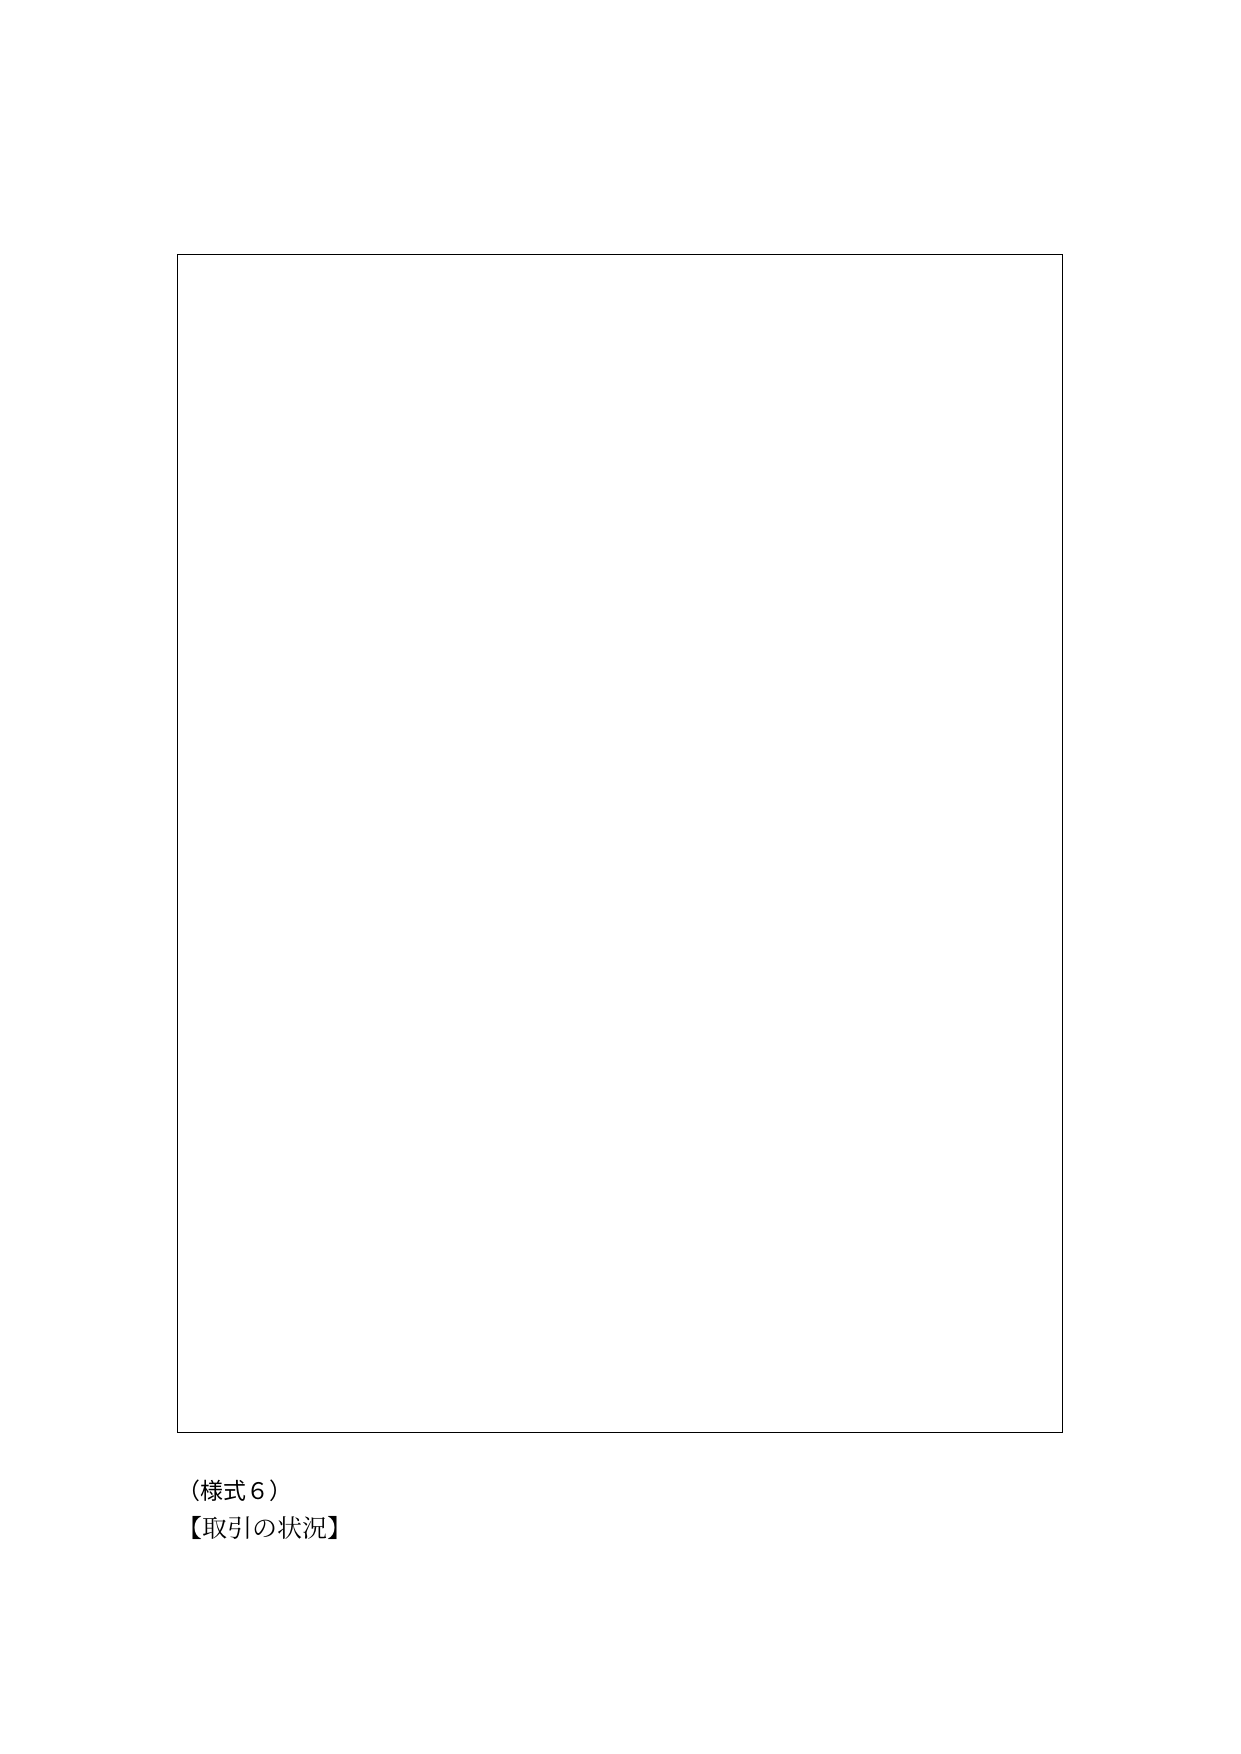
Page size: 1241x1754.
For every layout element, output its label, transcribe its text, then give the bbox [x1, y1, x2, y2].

table_header [178, 255, 1062, 1432]
text （様式６） [177, 1471, 1063, 1508]
text 【取引の状況】 [177, 1508, 1063, 1546]
